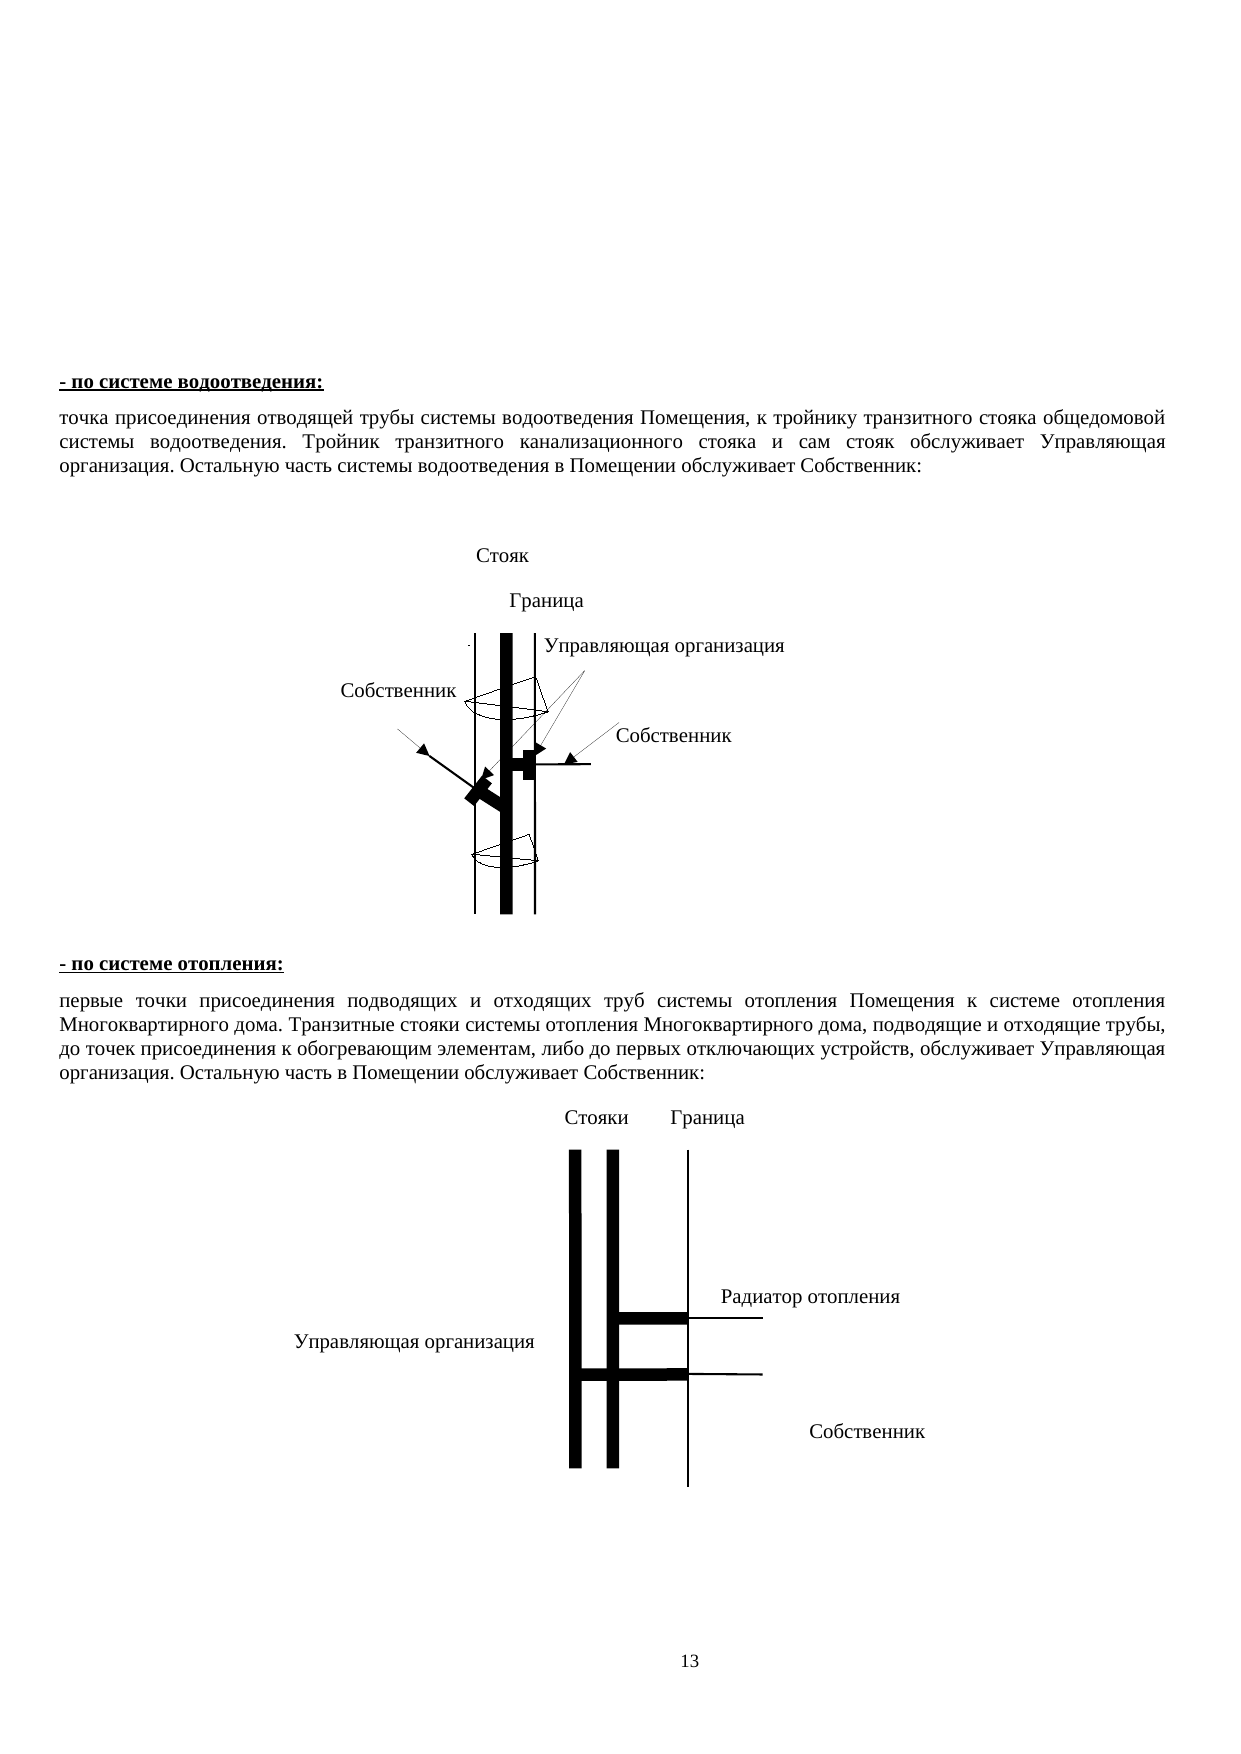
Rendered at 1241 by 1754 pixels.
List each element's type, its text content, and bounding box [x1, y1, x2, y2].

text - по системе водоотведения: [59, 368, 1167, 393]
text Собственник [59, 723, 1167, 747]
text Радиатор отопления [59, 1284, 1167, 1308]
text Стояки Граница [59, 1105, 1167, 1129]
text точка присоединения отводящей трубы системы водоотведения Помещения, к тройнику транзитного стояка общедомовой системы водоотведения. Тройник транзитного канализационного стояка и сам стояк обслуживает Управляющая организация. Остальную часть системы водоотведения в Помещении обслуживает Собственник: [59, 405, 1167, 477]
text Управляющая организация [59, 633, 1167, 657]
text - по системе отопления: [59, 951, 1167, 975]
text Собственник [59, 1419, 1167, 1443]
text первые точки присоединения подводящих и отходящих труб системы отопления Помещения к системе отопления Многоквартирного дома. Транзитные стояки системы отопления Многоквартирного дома, подводящие и отходящие трубы, до точек присоединения к обогревающим элементам, либо до первых отключающих устройств, обслуживает Управляющая организация. Остальную часть в Помещении обслуживает Собственник: [59, 988, 1167, 1084]
text Управляющая организация [59, 1329, 1167, 1353]
text Собственник [59, 678, 1167, 702]
text Граница [59, 588, 1167, 612]
text Стояк [59, 543, 1167, 567]
